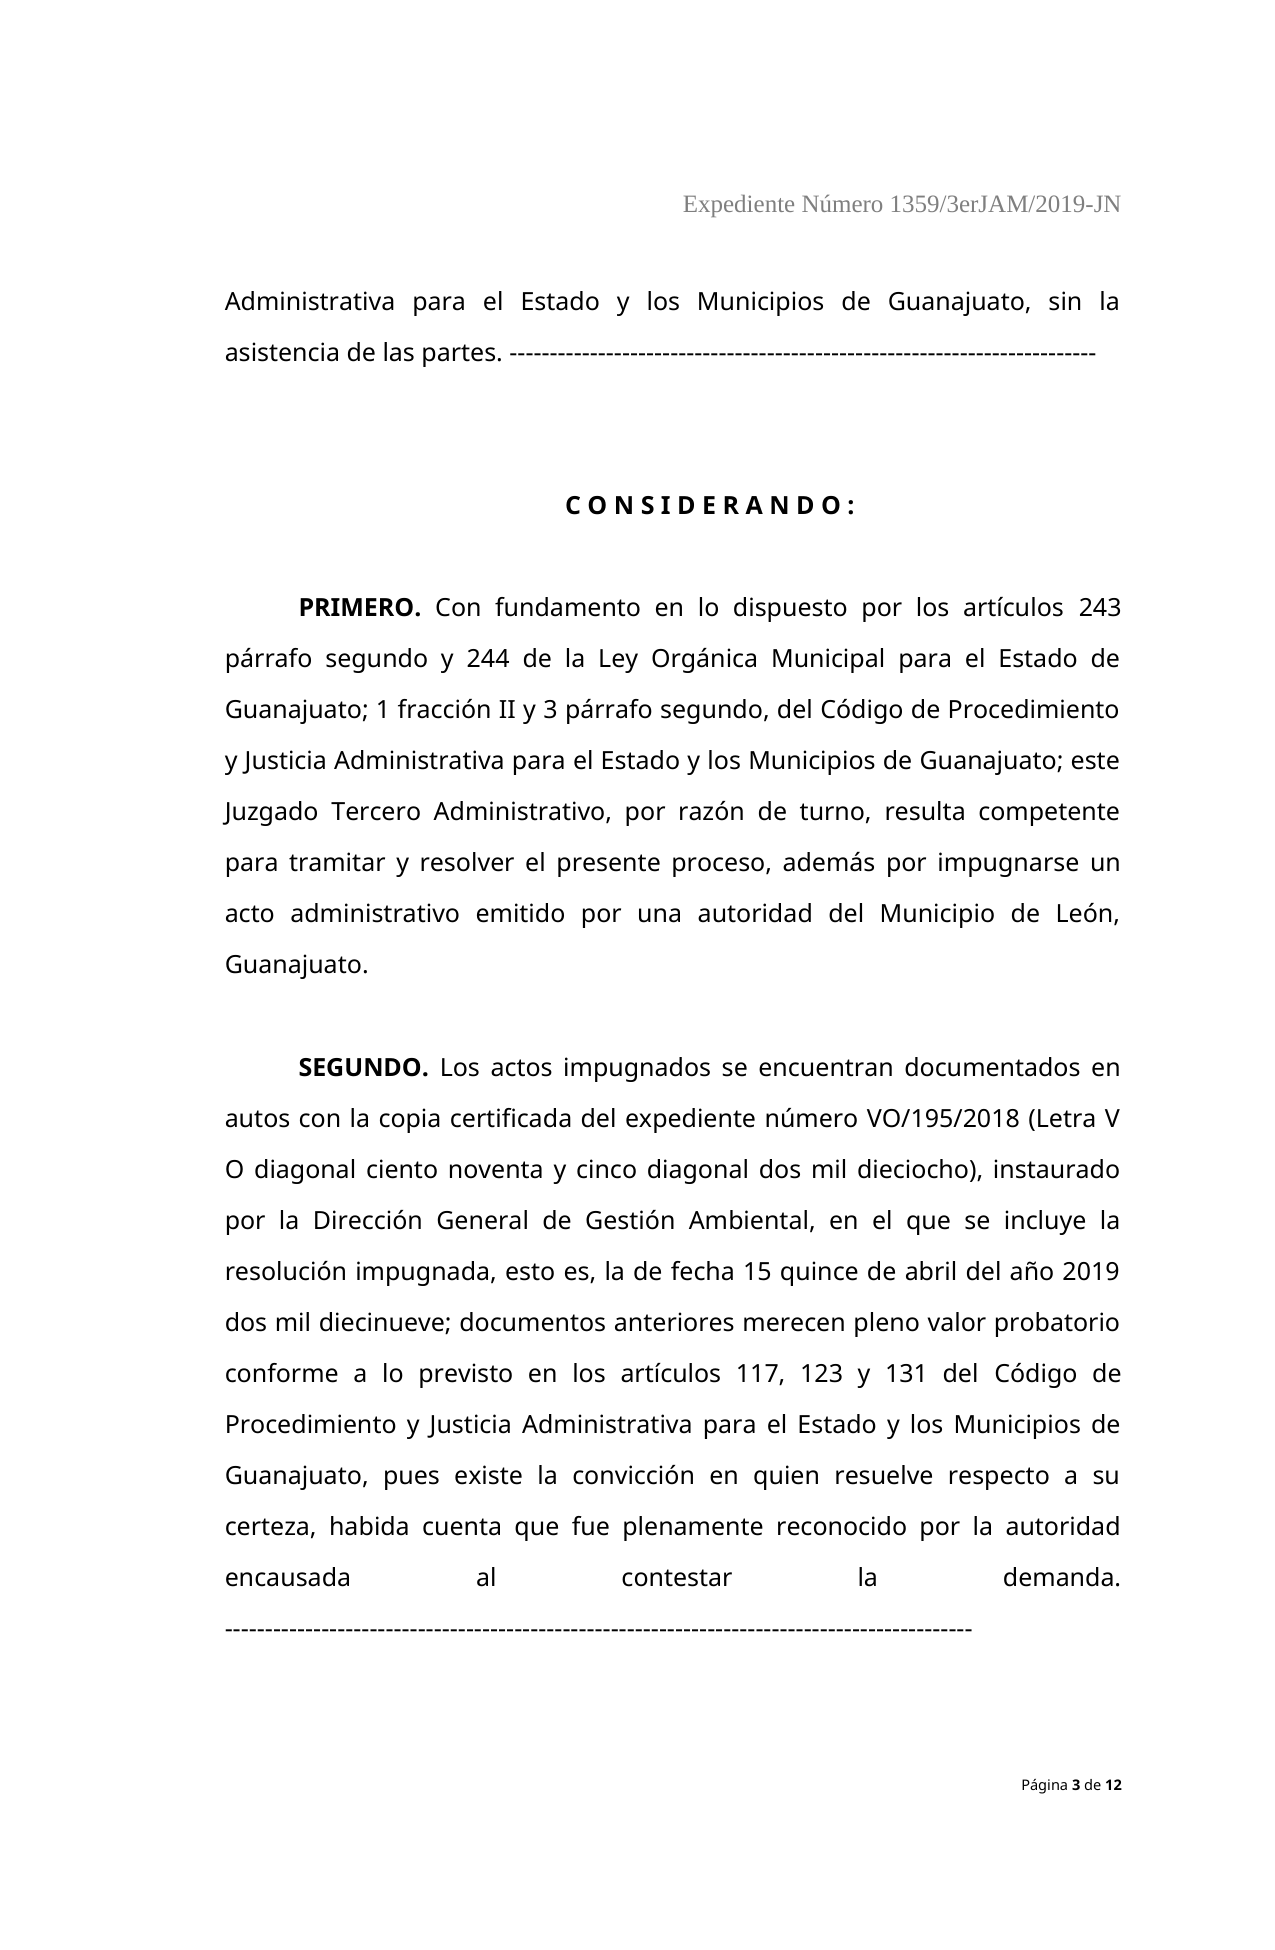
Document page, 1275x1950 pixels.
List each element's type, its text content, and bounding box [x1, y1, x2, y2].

text C O N S I D E R A N D O : [224, 488, 1121, 522]
text PRIMERO. Con fundamento en lo dispuesto por los artículos 243 párrafo segundo y 244 de la Ley Orgánica Municipal para el Estado de Guanajuato; 1 fracción II y 3 párrafo segundo, del Código de Procedimiento y Justicia Administrativa para el Estado y los Municipios de Guanajuato; este Juzgado Tercero Administrativo, por razón de turno, resulta competente para tramitar y resolver el presente proceso, además por impugnarse un acto administrativo emitido por una autoridad del Municipio de León, Guanajuato. [224, 590, 1121, 981]
text SEGUNDO. Los actos impugnados se encuentran documentados en autos con la copia certificada del expediente número VO/195/2018 (Letra V O diagonal ciento noventa y cinco diagonal dos mil dieciocho), instaurado por la Dirección General de Gestión Ambiental, en el que se incluye la resolución impugnada, esto es, la de fecha 15 quince de abril del año 2019 dos mil diecinueve; documentos anteriores merecen pleno valor probatorio conforme a lo previsto en los artículos 117, 123 y 131 del Código de Procedimiento y Justicia Administrativa para el Estado y los Municipios de Guanajuato, pues existe la convicción en quien resuelve respecto a su certeza, habida cuenta que fue plenamente reconocido por la autoridad encausada al contestar la demanda. --------------------------------------------------------------------------------------------- [224, 1049, 1121, 1645]
